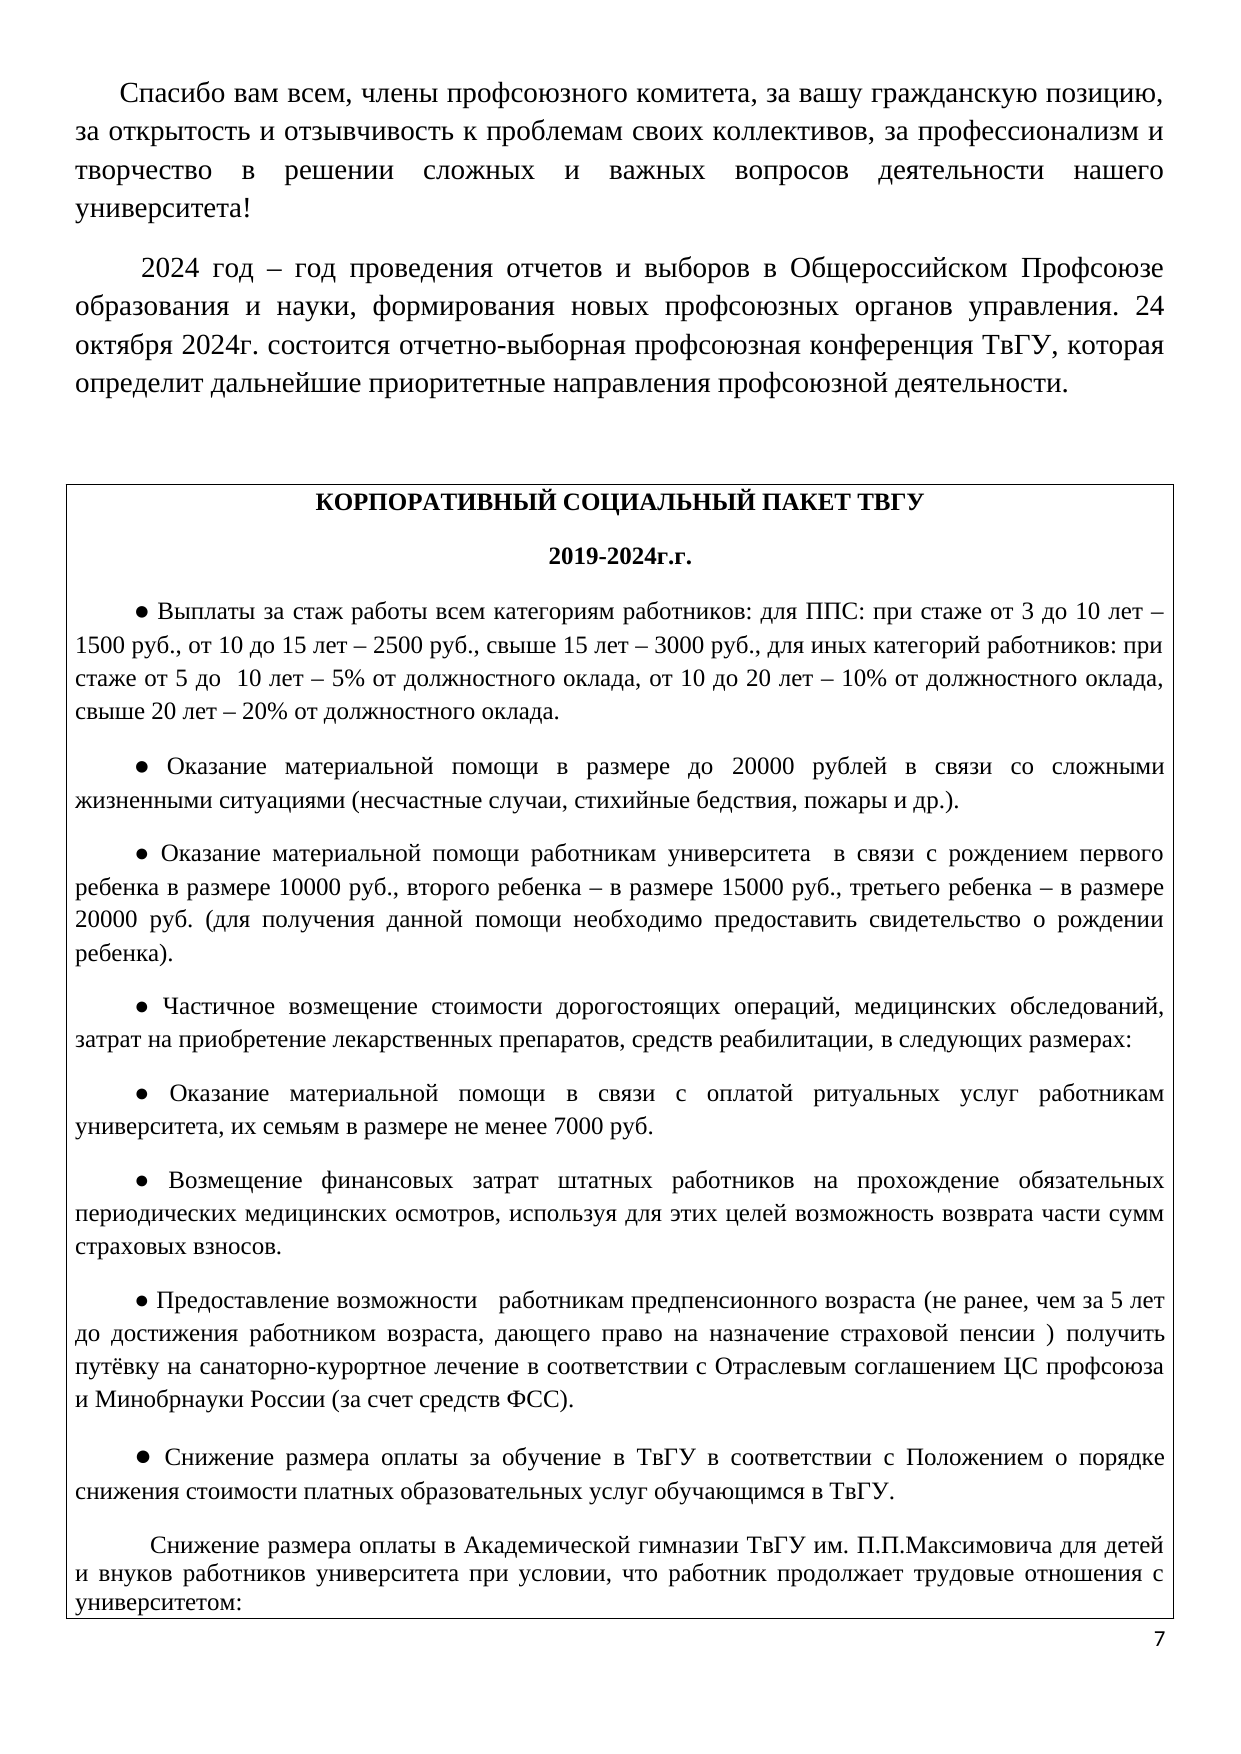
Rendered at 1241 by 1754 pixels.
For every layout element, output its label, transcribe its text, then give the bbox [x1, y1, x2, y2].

text ● Предоставление возможности работникам предпенсионного возраста (не ранее, чем за 5 лет до достижения работником возраста, дающего право на назначение страховой пенсии ) получить путёвку на санаторно-курортное лечение в соответствии с Отраслевым соглашением ЦС профсоюза и Минобрнауки России (за счет средств ФСС). [67, 1282, 1173, 1413]
text 2019-2024г.г. [67, 538, 1173, 570]
text КОРПОРАТИВНЫЙ СОЦИАЛЬНЫЙ ПАКЕТ ТВГУ [67, 485, 1173, 516]
text ● Оказание материальной помощи в размере до 20000 рублей в связи со сложными жизненными ситуациями (несчастные случаи, стихийные бедствия, пожары и др.). [67, 747, 1173, 813]
text ● Возмещение финансовых затрат штатных работников на прохождение обязательных периодических медицинских осмотров, используя для этих целей возможность возврата части сумм страховых взносов. [67, 1162, 1173, 1260]
text ● Оказание материальной помощи в связи с оплатой ритуальных услуг работникам университета, их семьям в размере не менее 7000 руб. [67, 1075, 1173, 1140]
text Снижение размера оплаты в Академической гимназии ТвГУ им. П.П.Максимовича для детей и внуков работников университета при условии, что работник продолжает трудовые отношения с университетом: [67, 1527, 1173, 1618]
text ● Снижение размера оплаты за обучение в ТвГУ в соответствии с Положением о порядке снижения стоимости платных образовательных услуг обучающимся в ТвГУ. [67, 1435, 1173, 1504]
text 2024 год – год проведения отчетов и выборов в Общероссийском Профсоюзе образования и науки, формирования новых профсоюзных органов управления. 24 октября 2024г. состоится отчетно-выборная профсоюзная конференция ТвГУ, которая определит дальнейшие приоритетные направления профсоюзной деятельности. [75, 250, 1165, 399]
text Спасибо вам всем, члены профсоюзного комитета, за вашу гражданскую позицию, за открытость и отзывчивость к проблемам своих коллективов, за профессионализм и творчество в решении сложных и важных вопросов деятельности нашего университета! [75, 75, 1165, 224]
text ● Оказание материальной помощи работникам университета в связи с рождением первого ребенка в размере 10000 руб., второго ребенка – в размере 15000 руб., третьего ребенка – в размере 20000 руб. (для получения данной помощи необходимо предоставить свидетельство о рождении ребенка). [67, 835, 1173, 966]
text ● Частичное возмещение стоимости дорогостоящих операций, медицинских обследований, затрат на приобретение лекарственных препаратов, средств реабилитации, в следующих размерах: [67, 988, 1173, 1053]
text ● Выплаты за стаж работы всем категориям работников: для ППС: при стаже от 3 до 10 лет – 1500 руб., от 10 до 15 лет – 2500 руб., свыше 15 лет – 3000 руб., для иных категорий работников: при стаже от 5 до 10 лет – 5% от должностного оклада, от 10 до 20 лет – 10% от должностного оклада, свыше 20 лет – 20% от должностного оклада. [67, 592, 1173, 725]
